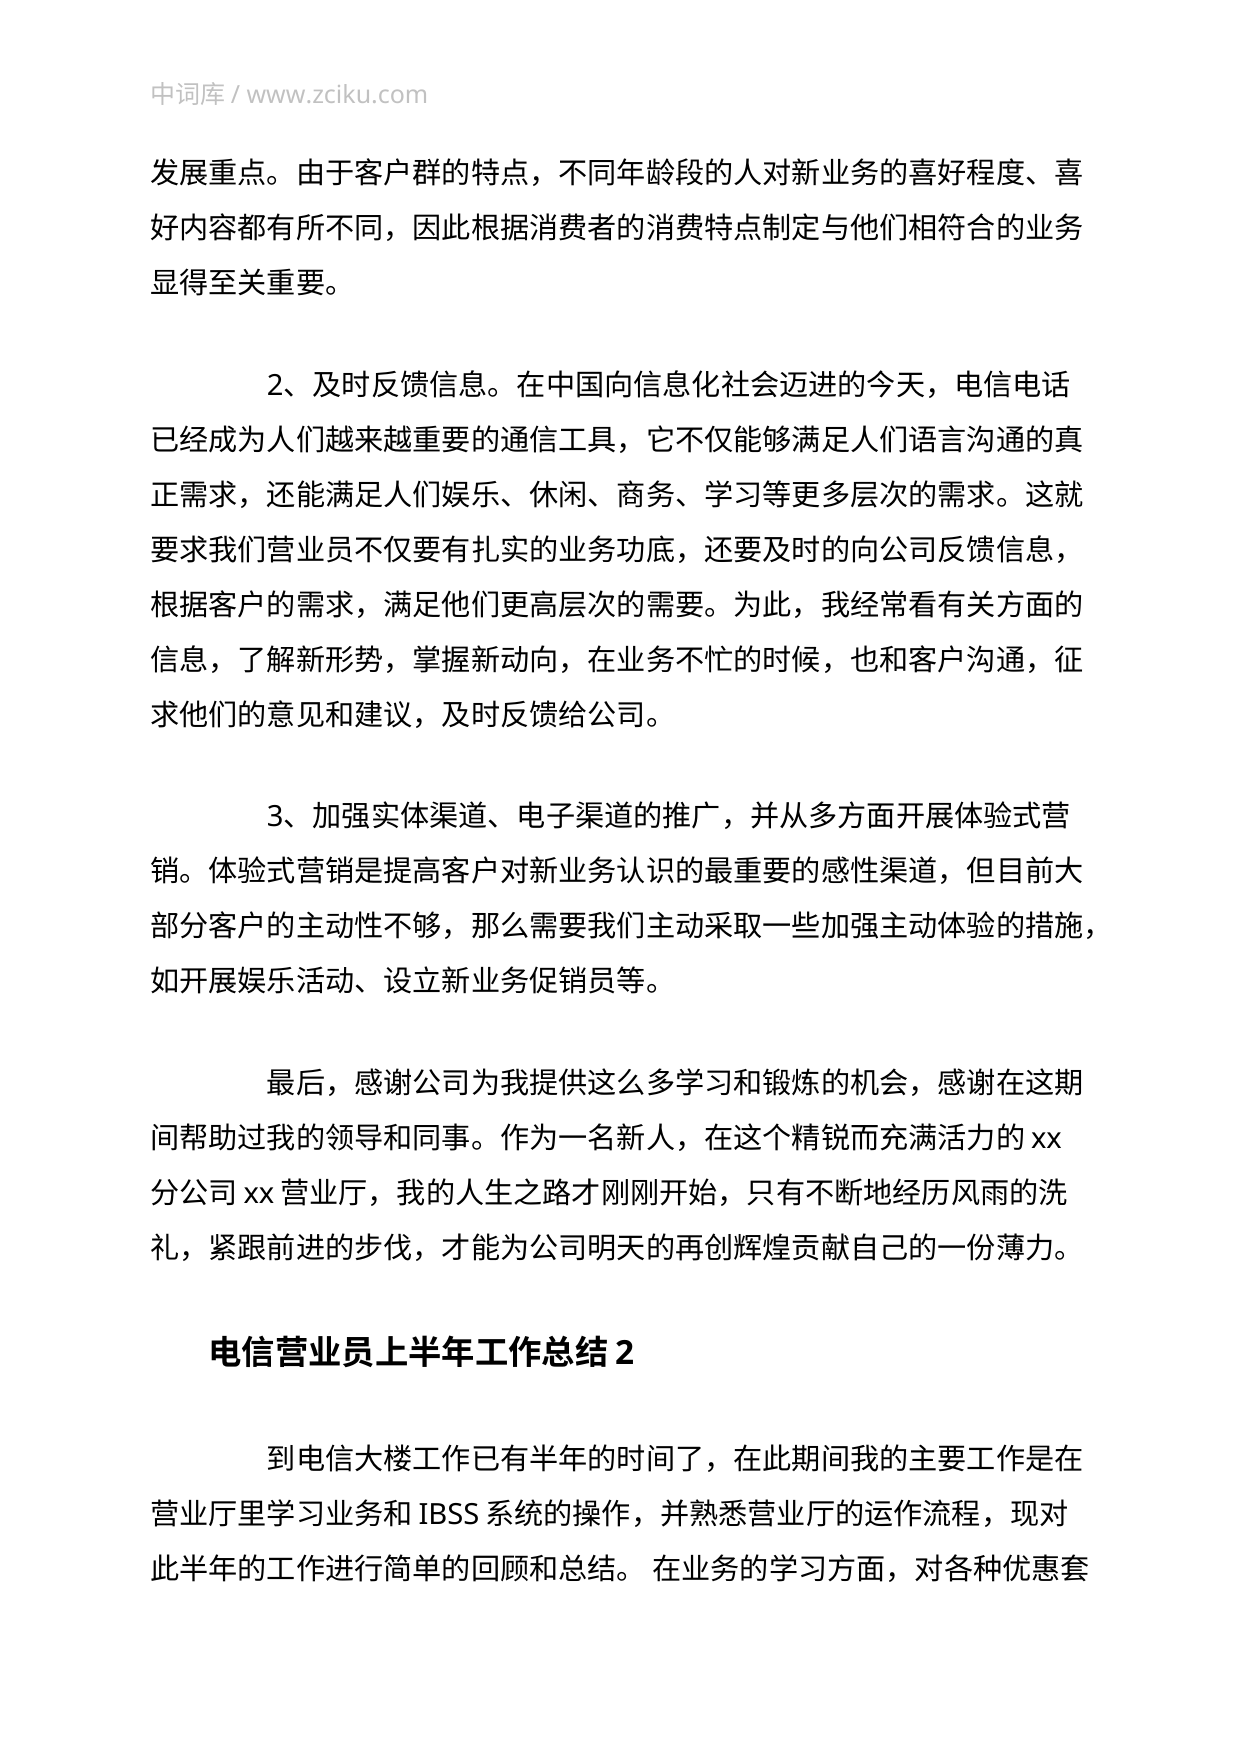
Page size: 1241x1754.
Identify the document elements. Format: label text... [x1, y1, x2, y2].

text 2、及时反馈信息。在中国向信息化社会迈进的今天，电信电话已经成为人们越来越重要的通信工具，它不仅能够满足人们语言沟通的真正需求，还能满足人们娱乐、休闲、商务、学习等更多层次的需求。这就要求我们营业员不仅要有扎实的业务功底，还要及时的向公司反馈信息，根据客户的需求，满足他们更高层次的需要。为此，我经常看有关方面的信息，了解新形势，掌握新动向，在业务不忙的时候，也和客户沟通，征求他们的意见和建议，及时反馈给公司。 [150, 362, 1090, 733]
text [150, 150, 1090, 302]
text 电信营业员上半年工作总结2 [150, 1326, 1090, 1374]
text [150, 1436, 1090, 1588]
text 3、加强实体渠道、电子渠道的推广，并从多方面开展体验式营销。体验式营销是提高客户对新业务认识的最重要的感性渠道，但目前大部分客户的主动性不够，那么需要我们主动采取一些加强主动体验的措施，如开展娱乐活动、设立新业务促销员等。 [150, 793, 1090, 1000]
text 最后，感谢公司为我提供这么多学习和锻炼的机会，感谢在这期间帮助过我的领导和同事。作为一名新人，在这个精锐而充满活力的xx分公司xx营业厅，我的人生之路才刚刚开始，只有不断地经历风雨的洗礼，紧跟前进的步伐，才能为公司明天的再创辉煌贡献自己的一份薄力。 [150, 1059, 1090, 1267]
